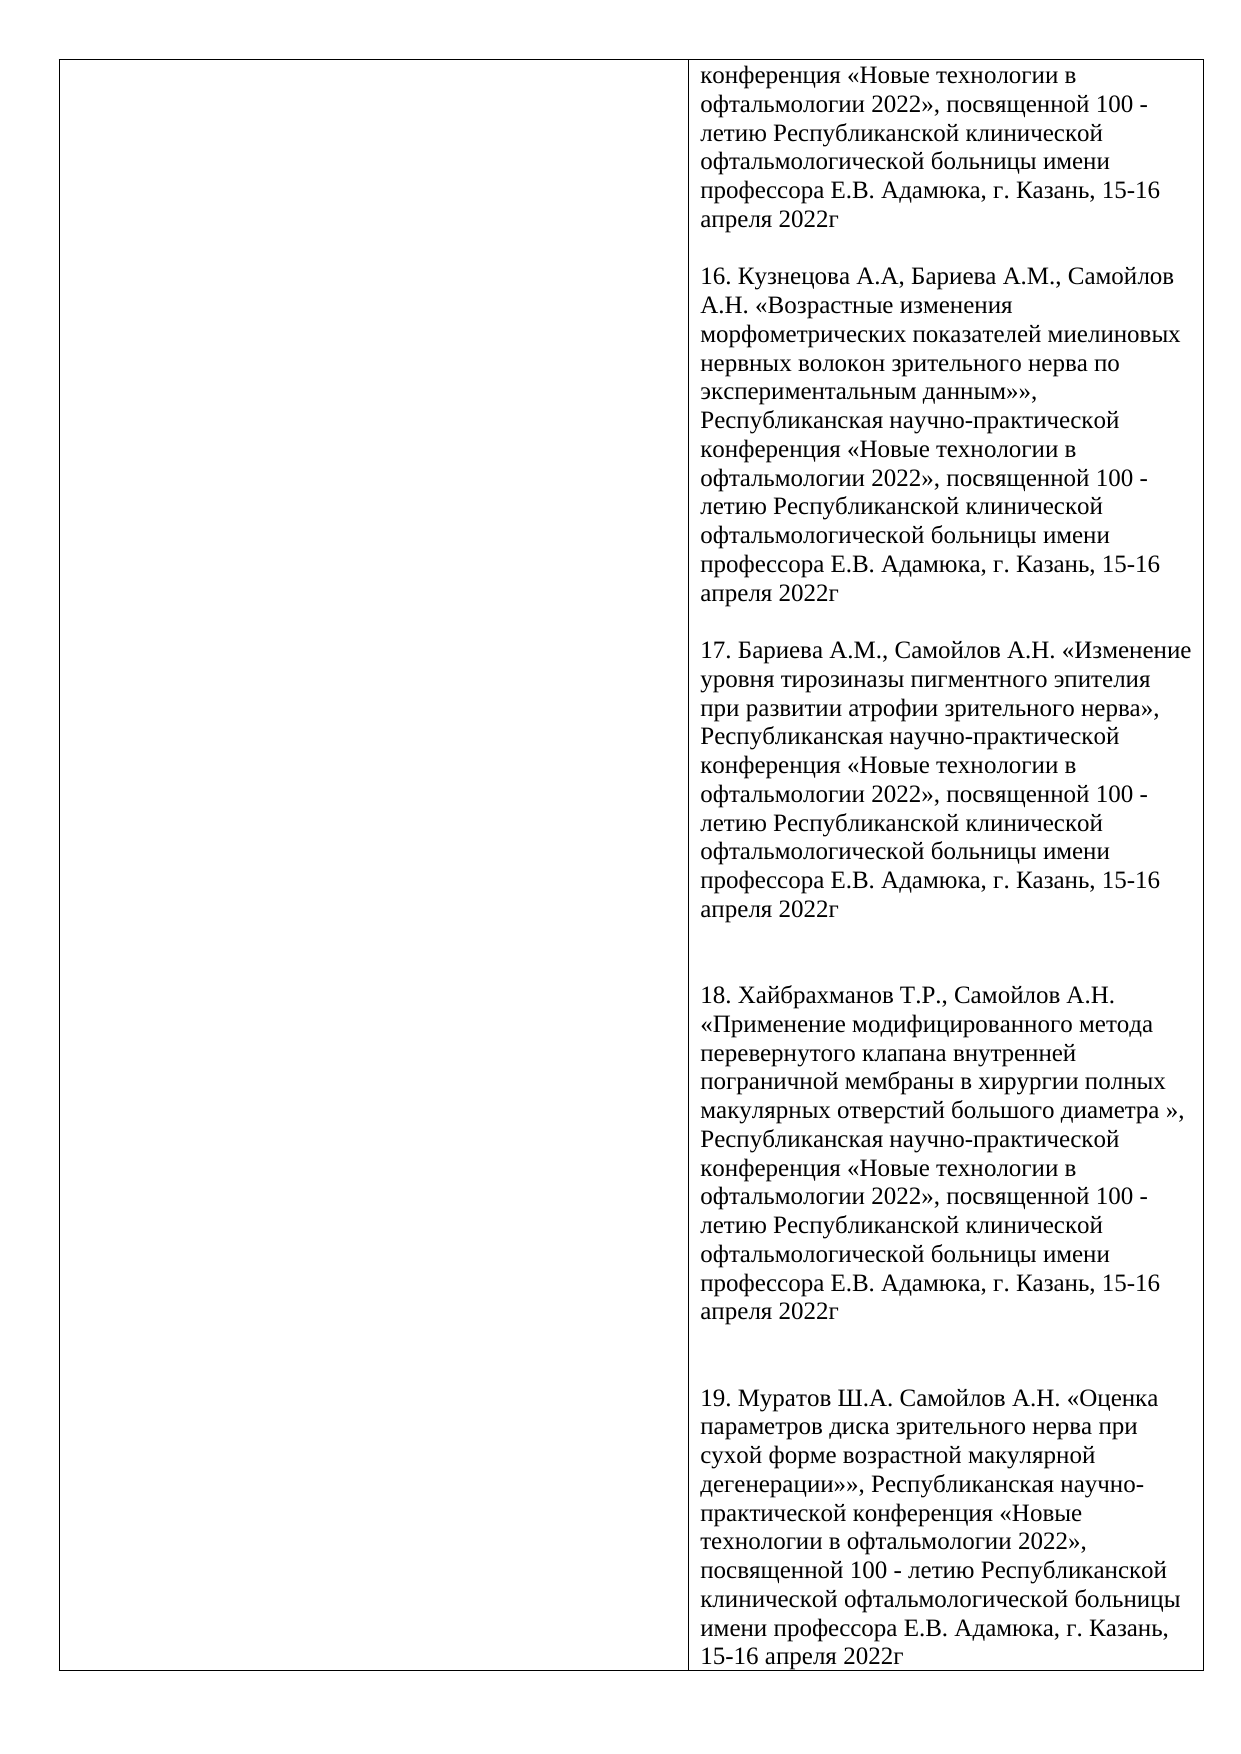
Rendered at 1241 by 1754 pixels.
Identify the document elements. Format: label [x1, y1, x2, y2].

table_cell [60, 60, 688, 1670]
table_cell [689, 60, 1203, 1670]
